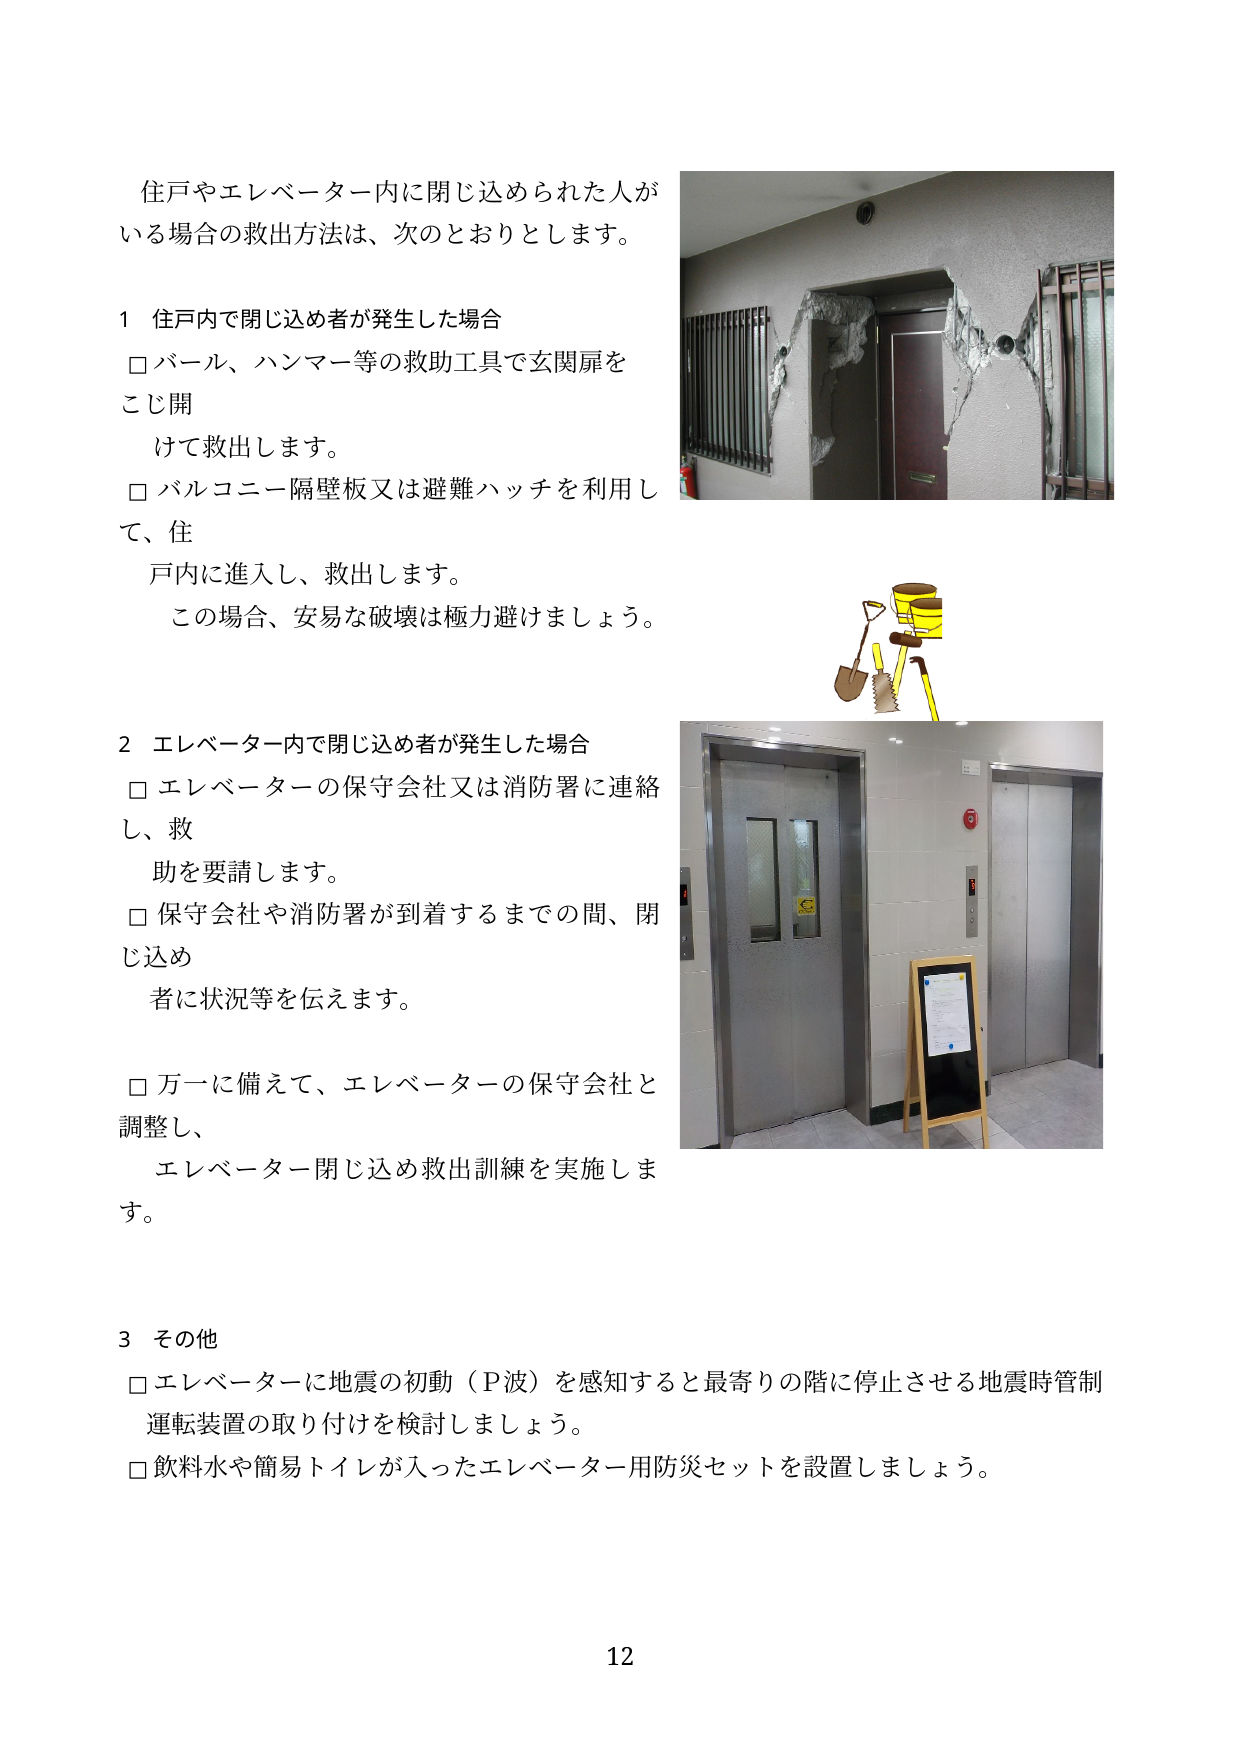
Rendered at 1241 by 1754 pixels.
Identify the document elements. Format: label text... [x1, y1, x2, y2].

text □ バール、ハンマー等の救助工具で玄関扉をこじ開 [118, 339, 1122, 424]
text 1 住戸内で閉じ込め者が発生した場合 [118, 297, 1122, 339]
text □ 飲料水や簡易トイレが入ったエレベーター用防災セットを設置しましょう。 [118, 1444, 1122, 1487]
text 助を要請します。 [118, 849, 1122, 892]
text けて救出します。 [118, 424, 1122, 467]
picture [679, 1019, 1104, 1062]
text 住戸やエレベーター内に閉じ込められた人がいる場合の救出方法は、次のとおりとします。 [118, 169, 1122, 254]
text 者に状況等を伝えます。 [118, 977, 1122, 1019]
text エレベーター閉じ込め救出訓練を実施します。 [118, 1147, 1122, 1232]
text □ 保守会社や消防署が到着するまでの間、閉じ込め [118, 892, 1122, 977]
text 戸内に進入し、救出します。 [118, 552, 1122, 594]
text □ バルコニー隔壁板又は避難ハッチを利用して、住 [118, 467, 1122, 552]
text この場合、安易な破壊は極力避けましょう。 [118, 594, 1122, 637]
text 2 エレベーター内で閉じ込め者が発生した場合 [118, 722, 1122, 764]
text □ エレベーターに地震の初動（Ｐ波）を感知すると最寄りの階に停止させる地震時管制運転装置の取り付けを検討しましょう。 [127, 1359, 1122, 1444]
text 3 その他 [118, 1317, 1122, 1359]
text □ 万一に備えて、エレベーターの保守会社と調整し、 [118, 1062, 1122, 1147]
text □ エレベーターの保守会社又は消防署に連絡し、救 [118, 764, 1122, 849]
